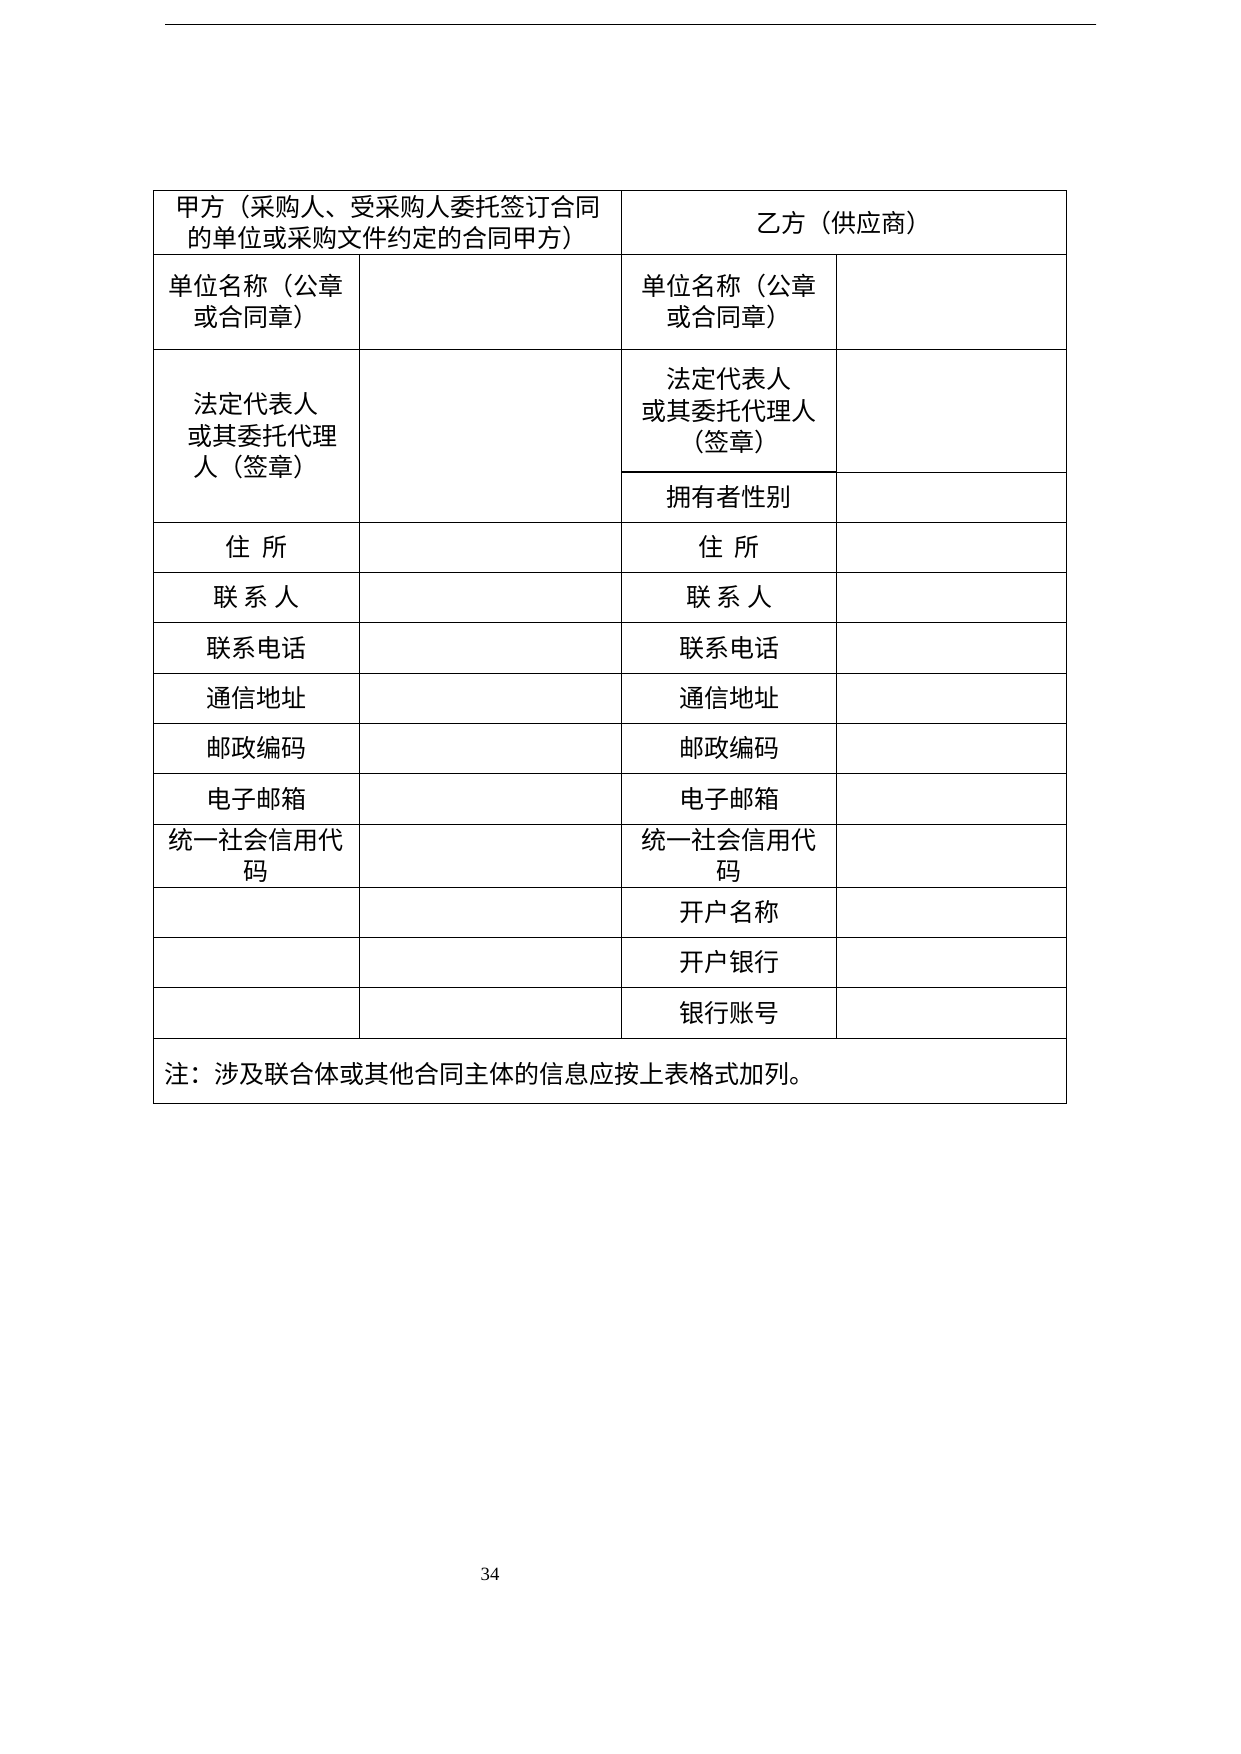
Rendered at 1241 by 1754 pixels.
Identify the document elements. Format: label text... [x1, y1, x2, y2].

table_cell 拥有者性别 [622, 473, 836, 522]
table_cell 银行账号 [622, 988, 836, 1037]
table_cell [154, 938, 359, 987]
table_cell [837, 774, 1066, 823]
table_cell [837, 825, 1066, 887]
table_cell 住 所 [622, 523, 836, 572]
table_cell [360, 938, 621, 987]
table_cell [360, 888, 621, 937]
table_cell 通信地址 [622, 674, 836, 723]
table_cell [837, 350, 1066, 471]
table_cell [837, 988, 1066, 1037]
table_cell [837, 523, 1066, 572]
table_cell 法定代表人 或其委托代理人（签章） [154, 350, 359, 522]
table_header 甲方（采购人、受采购人委托签订合同的单位或采购文件约定的合同甲方） [154, 191, 621, 254]
table_cell [837, 473, 1066, 522]
table_cell 联系电话 [622, 623, 836, 673]
table_cell 开户银行 [622, 938, 836, 987]
table_cell [837, 724, 1066, 773]
table_cell [837, 674, 1066, 723]
table_cell 电子邮箱 [154, 774, 359, 823]
table_cell 联系电话 [154, 623, 359, 673]
table_cell 注：涉及联合体或其他合同主体的信息应按上表格式加列。 [154, 1039, 1066, 1103]
table_cell [360, 988, 621, 1037]
table_cell 电子邮箱 [622, 774, 836, 823]
table_cell 开户名称 [622, 888, 836, 937]
table_cell [360, 825, 621, 887]
table_header 乙方（供应商） [622, 191, 1066, 254]
table_cell 住 所 [154, 523, 359, 572]
table_cell [837, 255, 1066, 349]
table_cell 统一社会信用代码 [154, 825, 359, 887]
table_cell 法定代表人 或其委托代理人（签章） [622, 350, 836, 471]
table_cell 通信地址 [154, 674, 359, 723]
table_cell [837, 938, 1066, 987]
table_cell 联 系 人 [622, 573, 836, 622]
table_cell [360, 724, 621, 773]
table_cell [837, 573, 1066, 622]
table_cell [360, 623, 621, 673]
table_cell [360, 350, 621, 522]
table_cell 联 系 人 [154, 573, 359, 622]
table_cell 邮政编码 [622, 724, 836, 773]
table_cell [360, 523, 621, 572]
table_cell [360, 774, 621, 823]
table_cell 单位名称（公章或合同章） [154, 255, 359, 349]
table_cell 邮政编码 [154, 724, 359, 773]
table_cell [360, 255, 621, 349]
table_cell 统一社会信用代码 [622, 825, 836, 887]
table_cell [154, 888, 359, 937]
table_cell [360, 573, 621, 622]
table_cell [837, 888, 1066, 937]
table_cell [154, 988, 359, 1037]
table_cell [360, 674, 621, 723]
table_cell [837, 623, 1066, 673]
table_cell 单位名称（公章或合同章） [622, 255, 836, 349]
